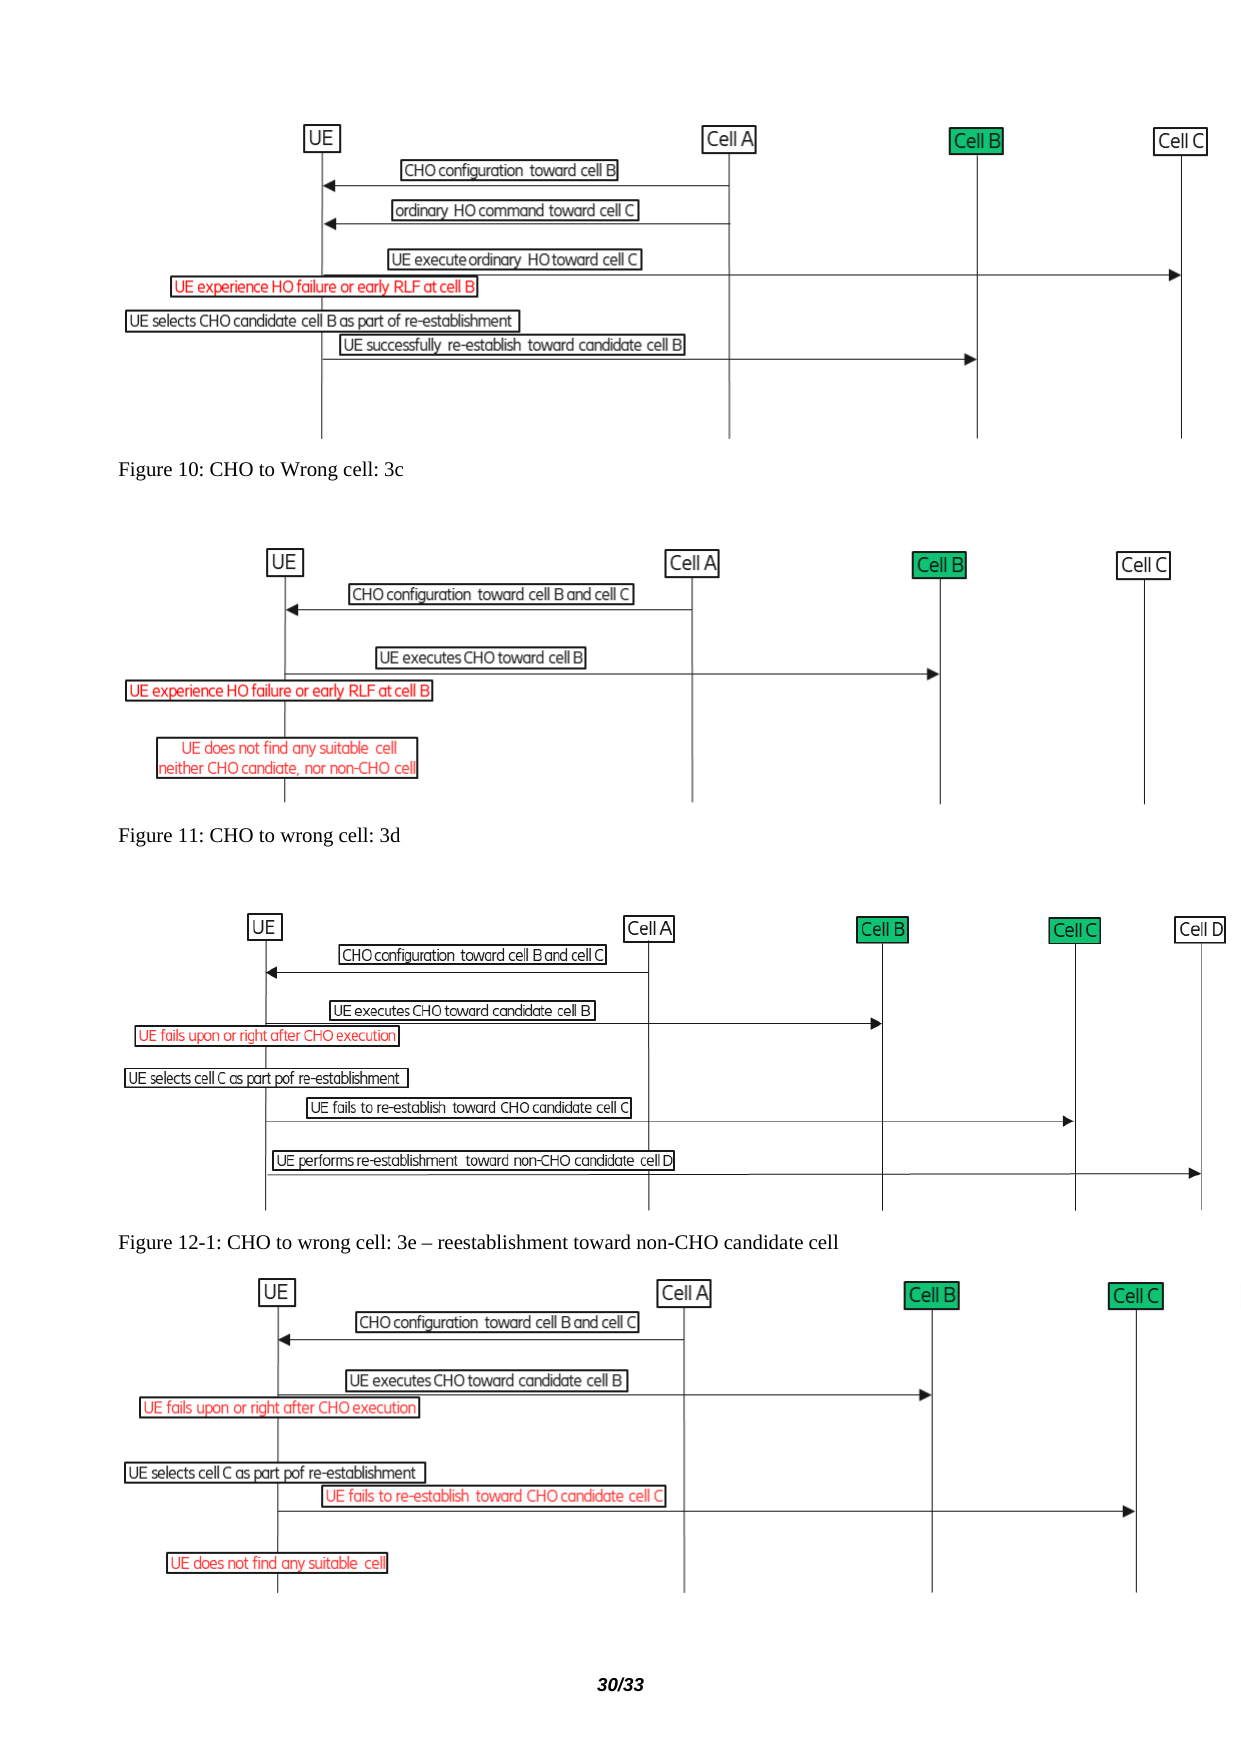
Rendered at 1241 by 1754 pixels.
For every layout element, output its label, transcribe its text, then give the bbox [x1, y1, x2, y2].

picture [118, 118, 1217, 439]
picture [118, 1272, 1241, 1593]
text Figure 10: CHO to Wrong cell: 3c [118, 457, 1122, 481]
picture [118, 908, 1235, 1211]
text Figure 12-1: CHO to wrong cell: 3e – reestablishment toward non-CHO candidate cell [118, 1229, 1122, 1254]
picture [118, 542, 1180, 805]
text Figure 11: CHO to wrong cell: 3d [118, 823, 1122, 847]
